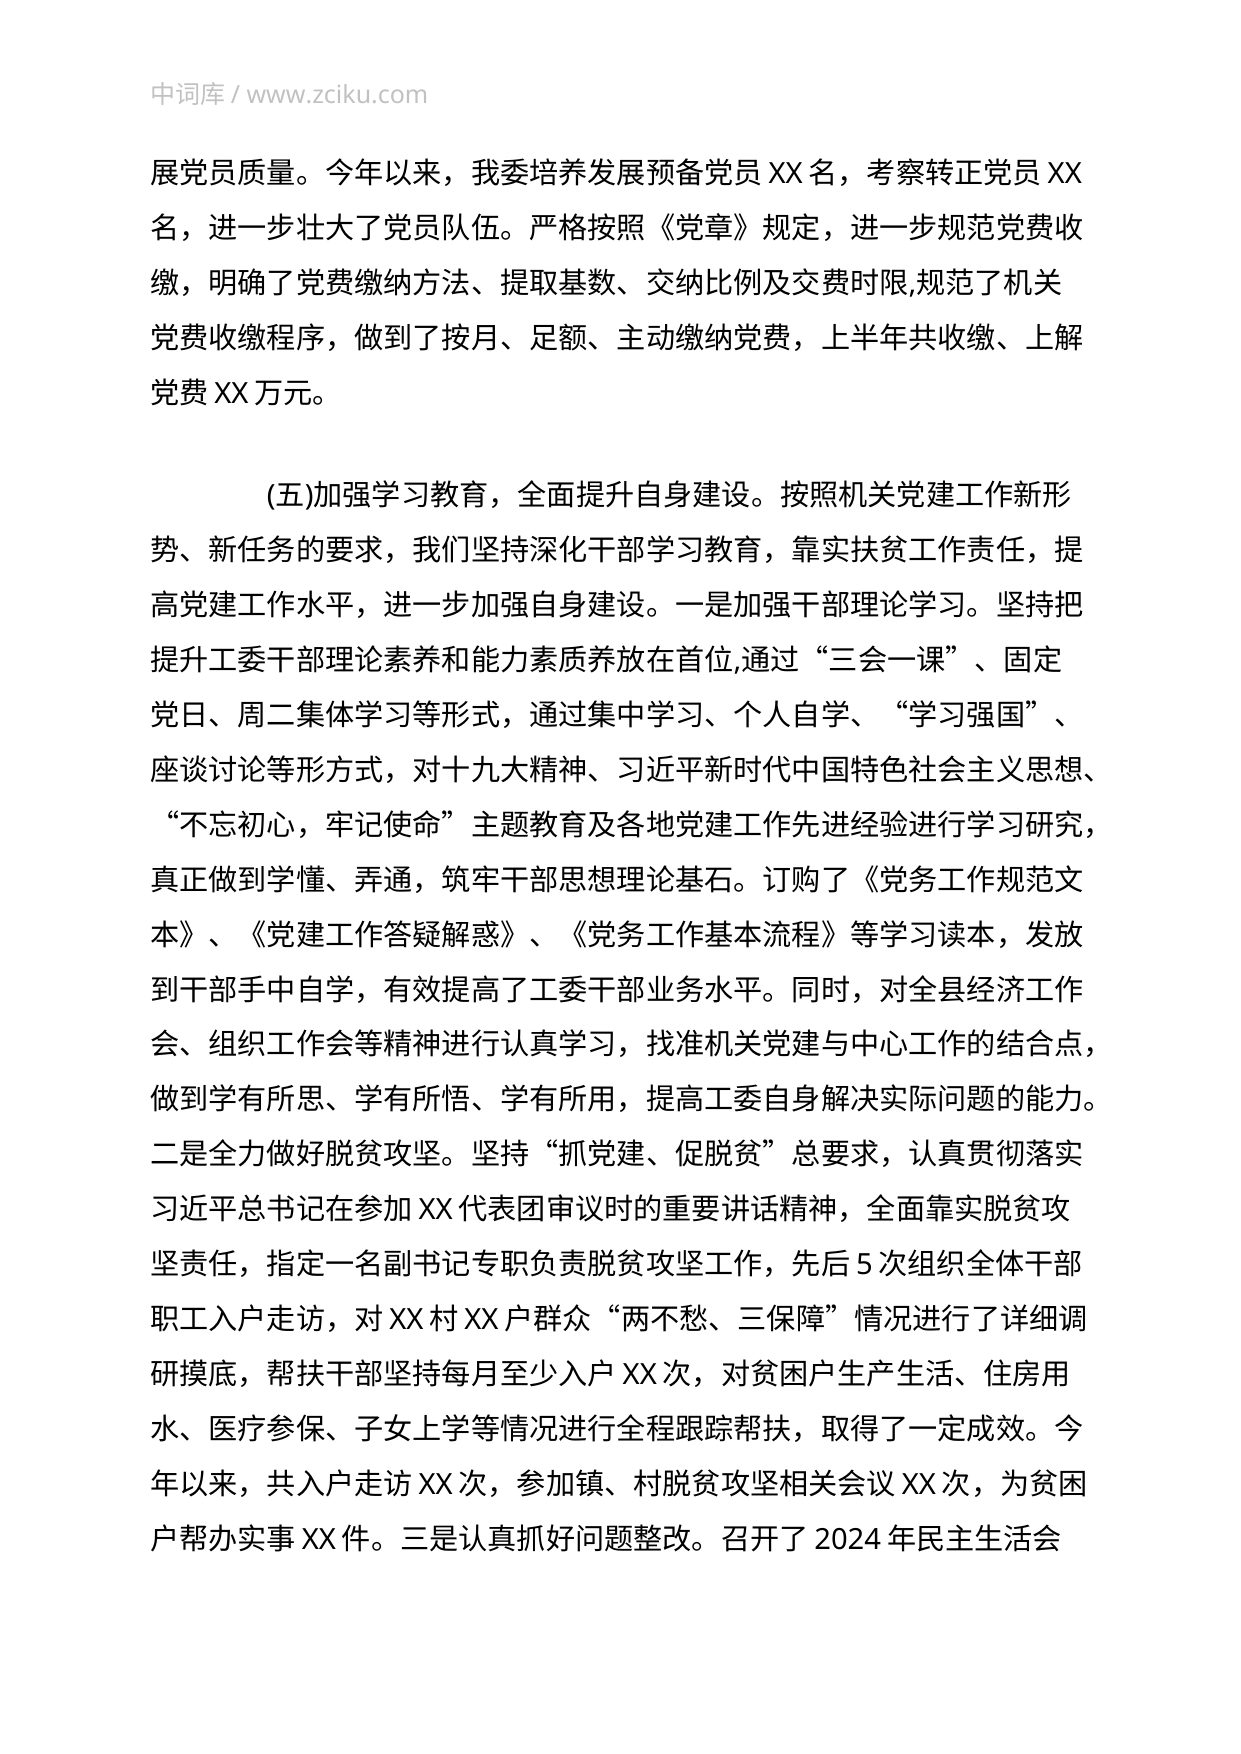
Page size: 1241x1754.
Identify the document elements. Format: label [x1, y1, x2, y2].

text [150, 150, 1090, 412]
text [150, 472, 1090, 1558]
